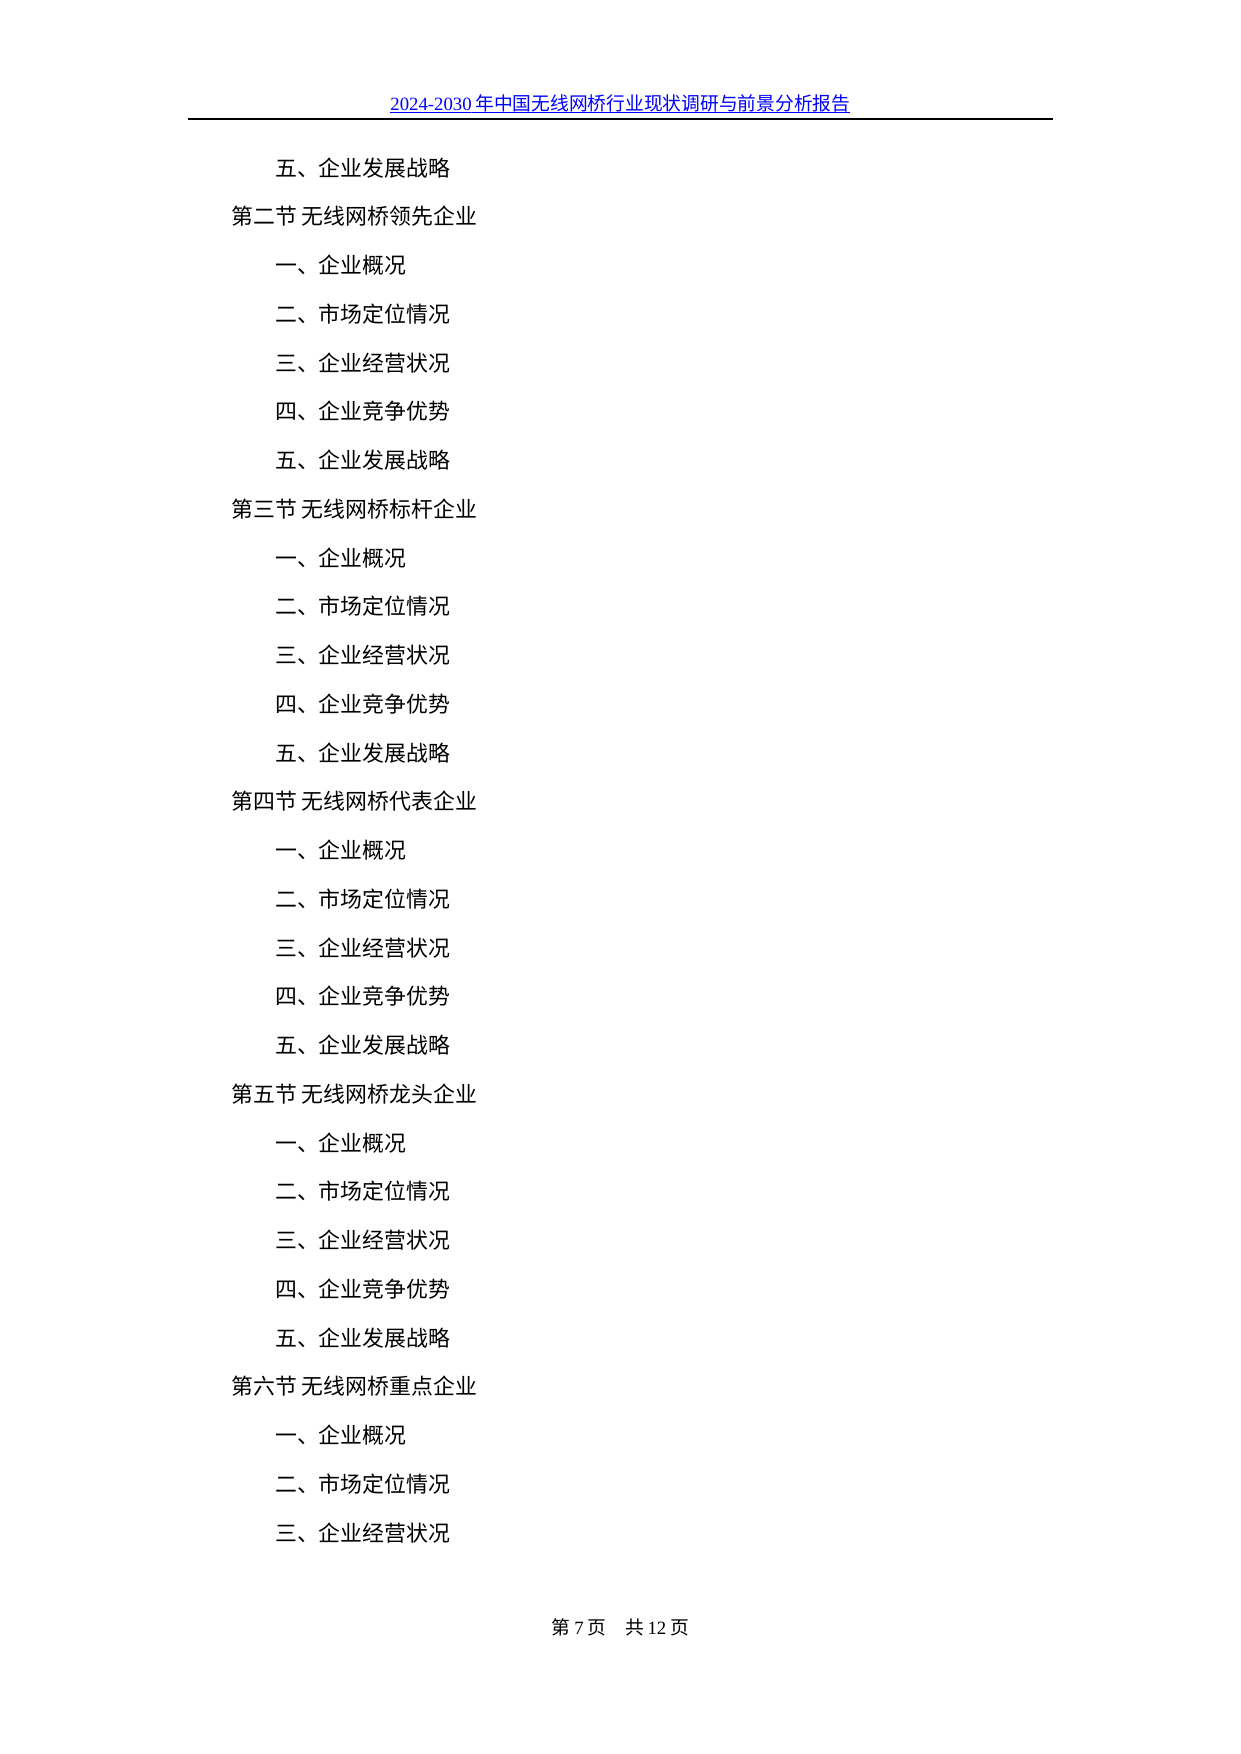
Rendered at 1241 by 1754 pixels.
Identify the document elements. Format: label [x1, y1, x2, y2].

text [187, 150, 1053, 1548]
